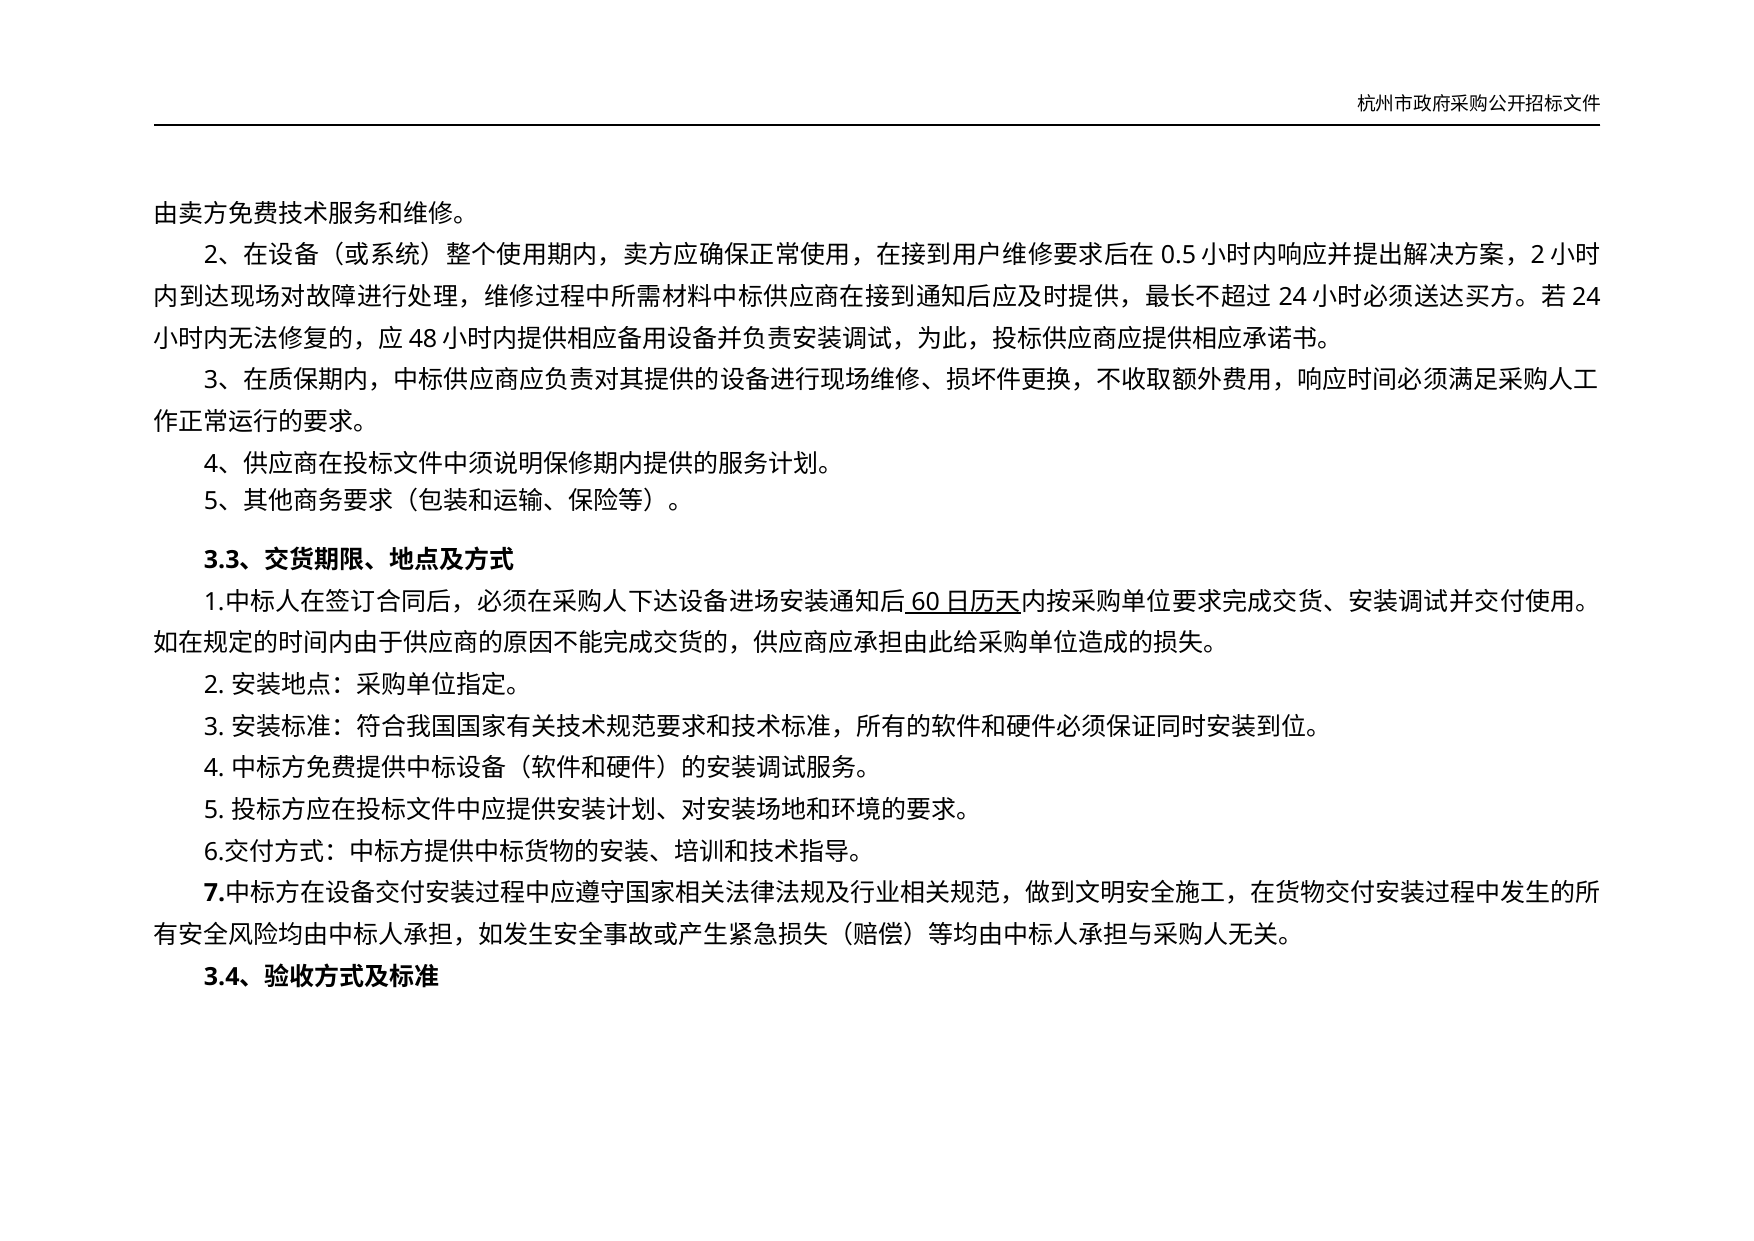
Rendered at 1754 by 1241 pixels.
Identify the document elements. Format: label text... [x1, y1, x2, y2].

text 7.中标方在设备交付安装过程中应遵守国家相关法律法规及行业相关规范，做到文明安全施工，在货物交付安装过程中发生的所有安全风险均由中标人承担，如发生安全事故或产生紧急损失（赔偿）等均由中标人承担与采购人无关。 [153, 868, 1600, 952]
text 5. 投标方应在投标文件中应提供安装计划、对安装场地和环境的要求。 [153, 785, 1600, 827]
text 5、其他商务要求（包装和运输、保险等）。 [153, 481, 1600, 517]
text 3.4、验收方式及标准 [153, 952, 1600, 993]
text 6.交付方式：中标方提供中标货物的安装、培训和技术指导。 [153, 827, 1600, 868]
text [153, 189, 1600, 231]
text 4、供应商在投标文件中须说明保修期内提供的服务计划。 [153, 439, 1600, 481]
text 3. 安装标准：符合我国国家有关技术规范要求和技术标准，所有的软件和硬件必须保证同时安装到位。 [153, 702, 1600, 743]
text 2. 安装地点：采购单位指定。 [153, 660, 1600, 702]
text 4. 中标方免费提供中标设备（软件和硬件）的安装调试服务。 [153, 743, 1600, 785]
text 3.3、交货期限、地点及方式 [153, 535, 1600, 577]
text 2、在设备（或系统）整个使用期内，卖方应确保正常使用，在接到用户维修要求后在0.5小时内响应并提出解决方案，2小时内到达现场对故障进行处理，维修过程中所需材料中标供应商在接到通知后应及时提供，最长不超过24小时必须送达买方。若24小时内无法修复的，应48小时内提供相应备用设备并负责安装调试，为此，投标供应商应提供相应承诺书。 [153, 231, 1600, 356]
text 3、在质保期内，中标供应商应负责对其提供的设备进行现场维修、损坏件更换，不收取额外费用，响应时间必须满足采购人工作正常运行的要求。 [153, 356, 1600, 439]
text 1.中标人在签订合同后，必须在采购人下达设备进场安装通知后 60日历天内按采购单位要求完成交货、安装调试并交付使用。如在规定的时间内由于供应商的原因不能完成交货的，供应商应承担由此给采购单位造成的损失。 [153, 577, 1600, 660]
